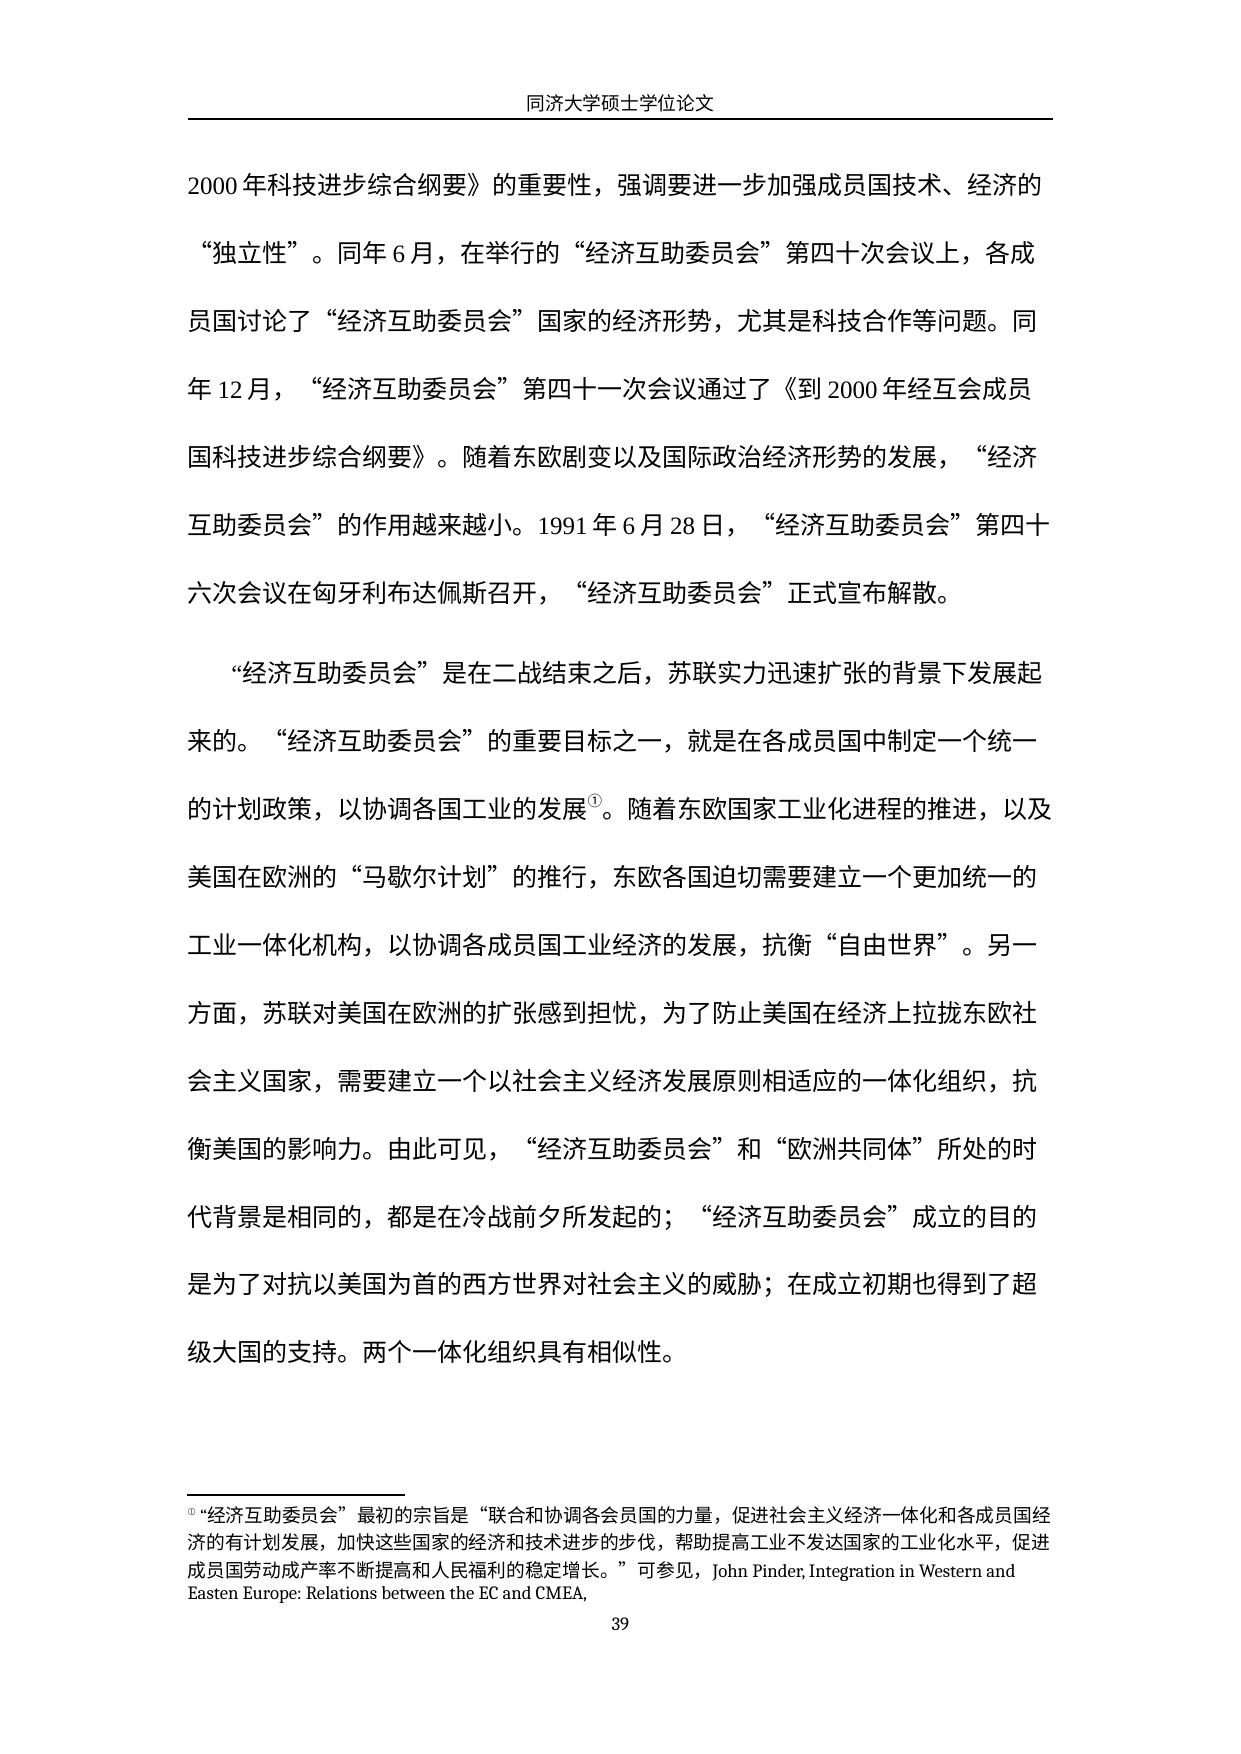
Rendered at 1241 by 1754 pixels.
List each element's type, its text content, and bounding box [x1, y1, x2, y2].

text “经济互助委员会”是在二战结束之后，苏联实力迅速扩张的背景下发展起来的。“经济互助委员会”的重要目标之一，就是在各成员国中制定一个统一的计划政策，以协调各国工业的发展。随着东欧国家工业化进程的推进，以及美国在欧洲的“马歇尔计划”的推行，东欧各国迫切需要建立一个更加统一的工业一体化机构，以协调各成员国工业经济的发展，抗衡“自由世界”。另一方面，苏联对美国在欧洲的扩张感到担忧，为了防止美国在经济上拉拢东欧社会主义国家，需要建立一个以社会主义经济发展原则相适应的一体化组织，抗衡美国的影响力。由此可见，“经济互助委员会”和“欧洲共同体”所处的时代背景是相同的，都是在冷战前夕所发起的；“经济互助委员会”成立的目的是为了对抗以美国为首的西方世界对社会主义的威胁；在成立初期也得到了超级大国的支持。两个一体化组织具有相似性。 [187, 638, 1053, 1385]
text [187, 150, 1053, 625]
